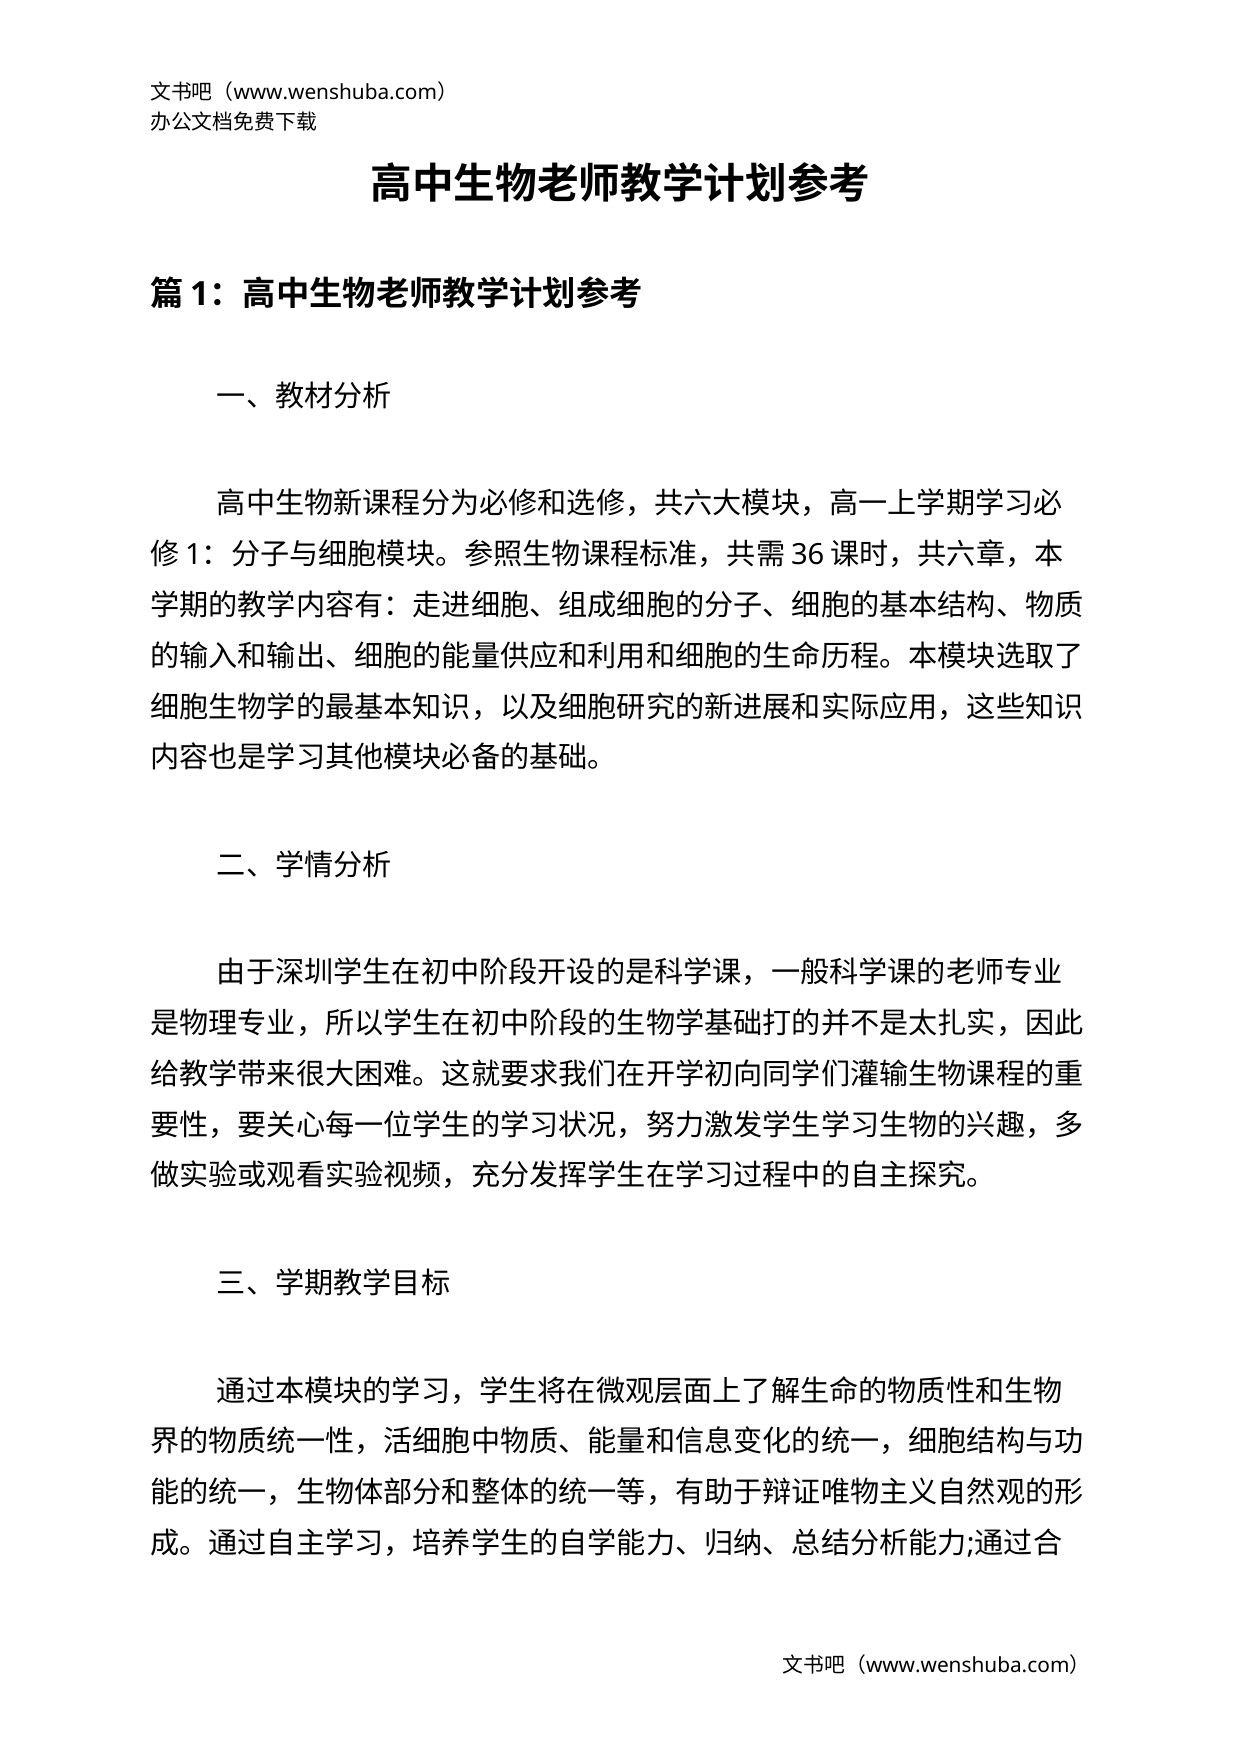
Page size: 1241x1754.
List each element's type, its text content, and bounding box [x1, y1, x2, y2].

text 一、教材分析 [150, 372, 1090, 415]
text 篇1：高中生物老师教学计划参考 [150, 267, 1090, 316]
text 由于深圳学生在初中阶段开设的是科学课，一般科学课的老师专业是物理专业，所以学生在初中阶段的生物学基础打的并不是太扎实，因此给教学带来很大困难。这就要求我们在开学初向同学们灌输生物课程的重要性，要关心每一位学生的学习状况，努力激发学生学习生物的兴趣，多做实验或观看实验视频，充分发挥学生在学习过程中的自主探究。 [150, 949, 1090, 1194]
text 高中生物新课程分为必修和选修，共六大模块，高一上学期学习必修1：分子与细胞模块。参照生物课程标准，共需36课时，共六章，本学期的教学内容有：走进细胞、组成细胞的分子、细胞的基本结构、物质的输入和输出、细胞的能量供应和利用和细胞的生命历程。本模块选取了细胞生物学的最基本知识，以及细胞研究的新进展和实际应用，这些知识内容也是学习其他模块必备的基础。 [150, 480, 1090, 776]
text 二、学情分析 [150, 841, 1090, 884]
text 三、学期教学目标 [150, 1259, 1090, 1302]
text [150, 1367, 1090, 1562]
subtitle 高中生物老师教学计划参考 [150, 150, 1090, 210]
